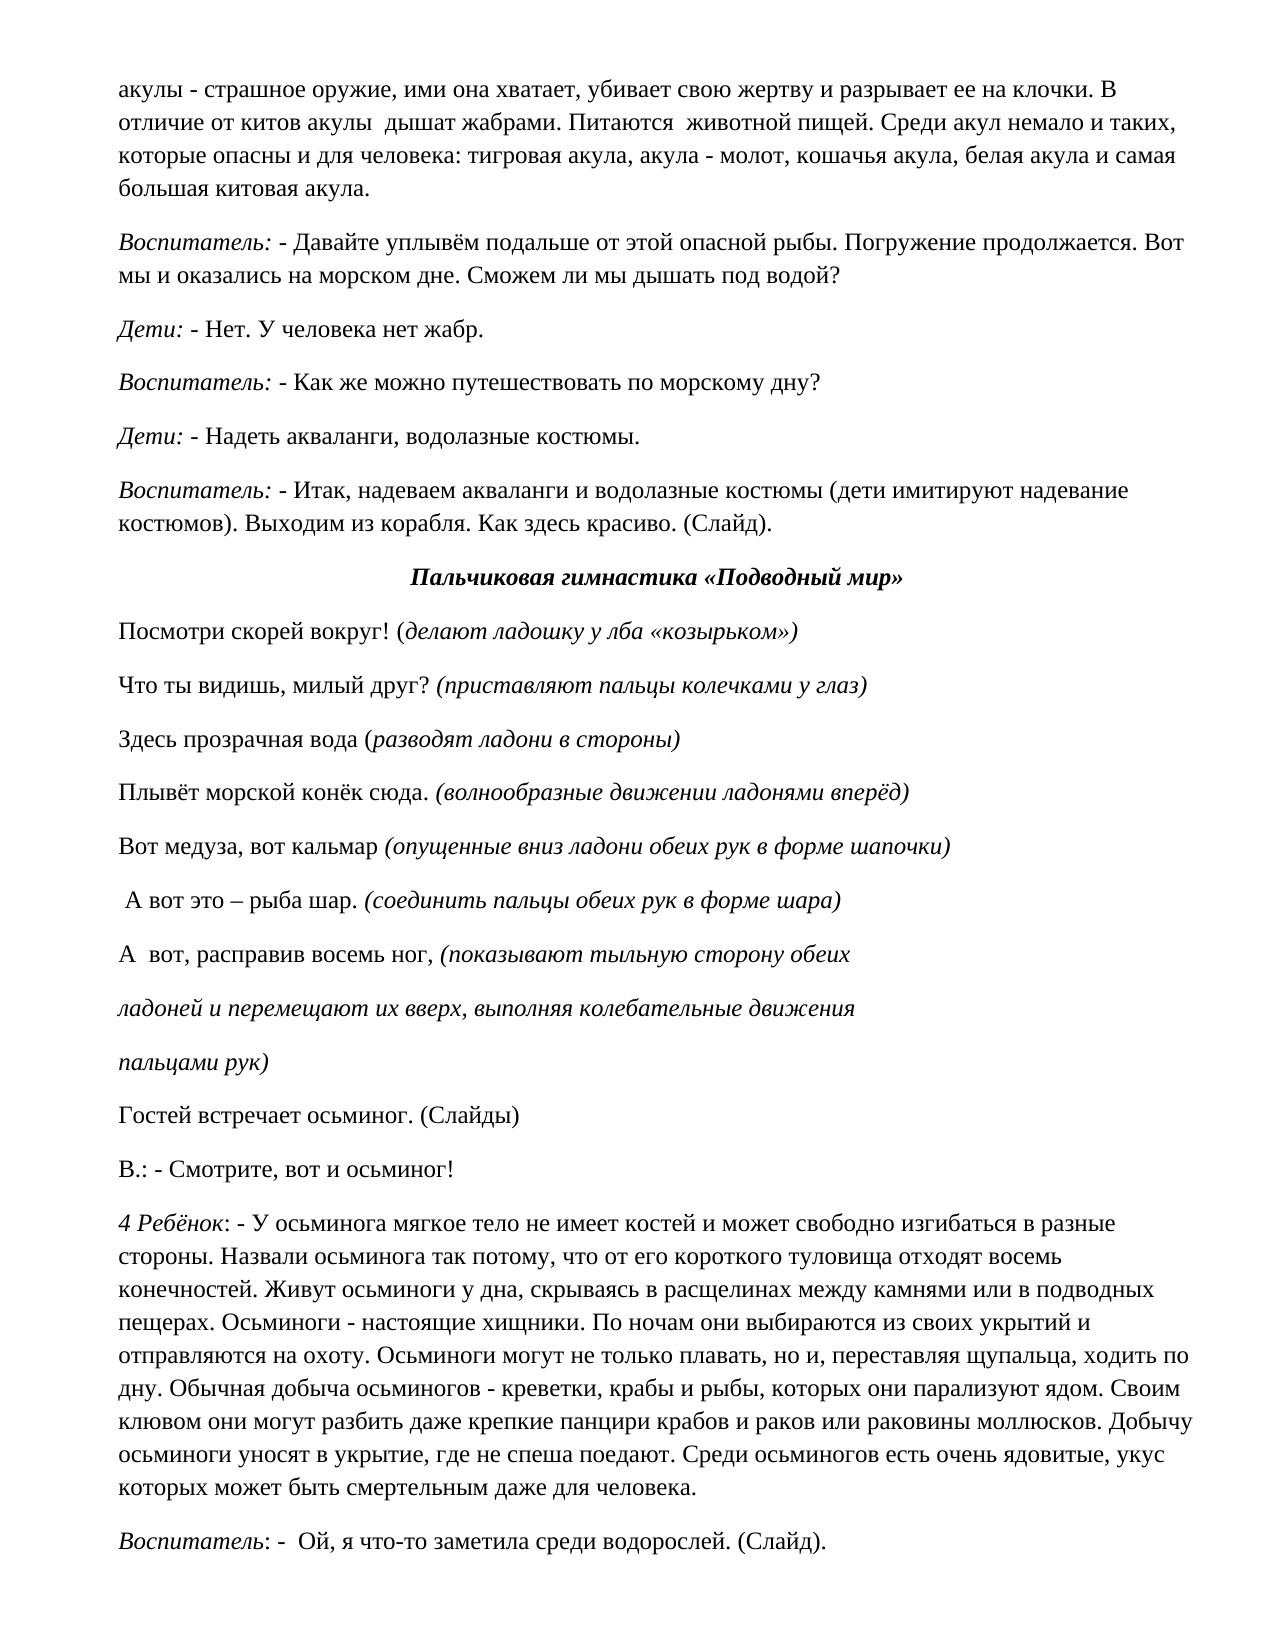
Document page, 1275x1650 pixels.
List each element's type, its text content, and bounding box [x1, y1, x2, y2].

text Дети: - Надеть акваланги, водолазные костюмы. [118, 421, 1196, 450]
text Здесь прозрачная вода (разводят ладони в стороны) [118, 724, 1196, 752]
text Посмотри скорей вокруг! (делают ладошку у лба «козырьком») [118, 616, 1196, 645]
text Вот медуза, вот кальмар (опущенные вниз ладони обеих рук в форме шапочки) [118, 831, 1196, 860]
text Воспитатель: - Ой, я что-то заметила среди водорослей. (Слайд). [118, 1526, 1196, 1555]
text Что ты видишь, милый друг? (приставляют пальцы колечками у глаз) [118, 670, 1196, 698]
text Дети: - Нет. У человека нет жабр. [118, 314, 1196, 342]
text Пальчиковая гимнастика «Подводный мир» [118, 562, 1196, 591]
text ладоней и перемещают их вверх, выполняя колебательные движения [118, 993, 1196, 1022]
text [118, 74, 1196, 202]
text Воспитатель: - Итак, надеваем акваланги и водолазные костюмы (дети имитируют надевание костюмов). Выходим из корабля. Как здесь красиво. (Слайд). [118, 475, 1196, 537]
text Гостей встречает осьминог. (Слайды) [118, 1101, 1196, 1129]
text А вот это – рыба шар. (соединить пальцы обеих рук в форме шара) [118, 885, 1196, 914]
text Воспитатель: - Как же можно путешествовать по морскому дну? [118, 367, 1196, 396]
text 4 Ребёнок: - У осьминога мягкое тело не имеет костей и может свободно изгибаться в разные стороны. Назвали осьминога так потому, что от его короткого туловища отходят восемь конечностей. Живут осьминоги у дна, скрываясь в расщелинах между камнями или в подводных пещерах. Осьминоги - настоящие хищники. По ночам они выбираются из своих укрытий и отправляются на охоту. Осьминоги могут не только плавать, но и, переставляя щупальца, ходить по дну. Обычная добыча осьминогов - креветки, крабы и рыбы, которых они парализуют ядом. Своим клювом они могут разбить даже крепкие панцири крабов и раков или раковины моллюсков. Добычу осьминоги уносят в укрытие, где не спеша поедают. Среди осьминогов есть очень ядовитые, укус которых может быть смертельным даже для человека. [118, 1208, 1196, 1501]
text В.: - Смотрите, вот и осьминог! [118, 1154, 1196, 1183]
text Воспитатель: - Давайте уплывём подальше от этой опасной рыбы. Погружение продолжается. Вот мы и оказались на морском дне. Сможем ли мы дышать под водой? [118, 227, 1196, 288]
text пальцами рук) [118, 1047, 1196, 1076]
text Плывёт морской конёк сюда. (волнообразные движении ладонями вперёд) [118, 777, 1196, 806]
text А вот, расправив восемь ног, (показывают тыльную сторону обеих [118, 939, 1196, 968]
